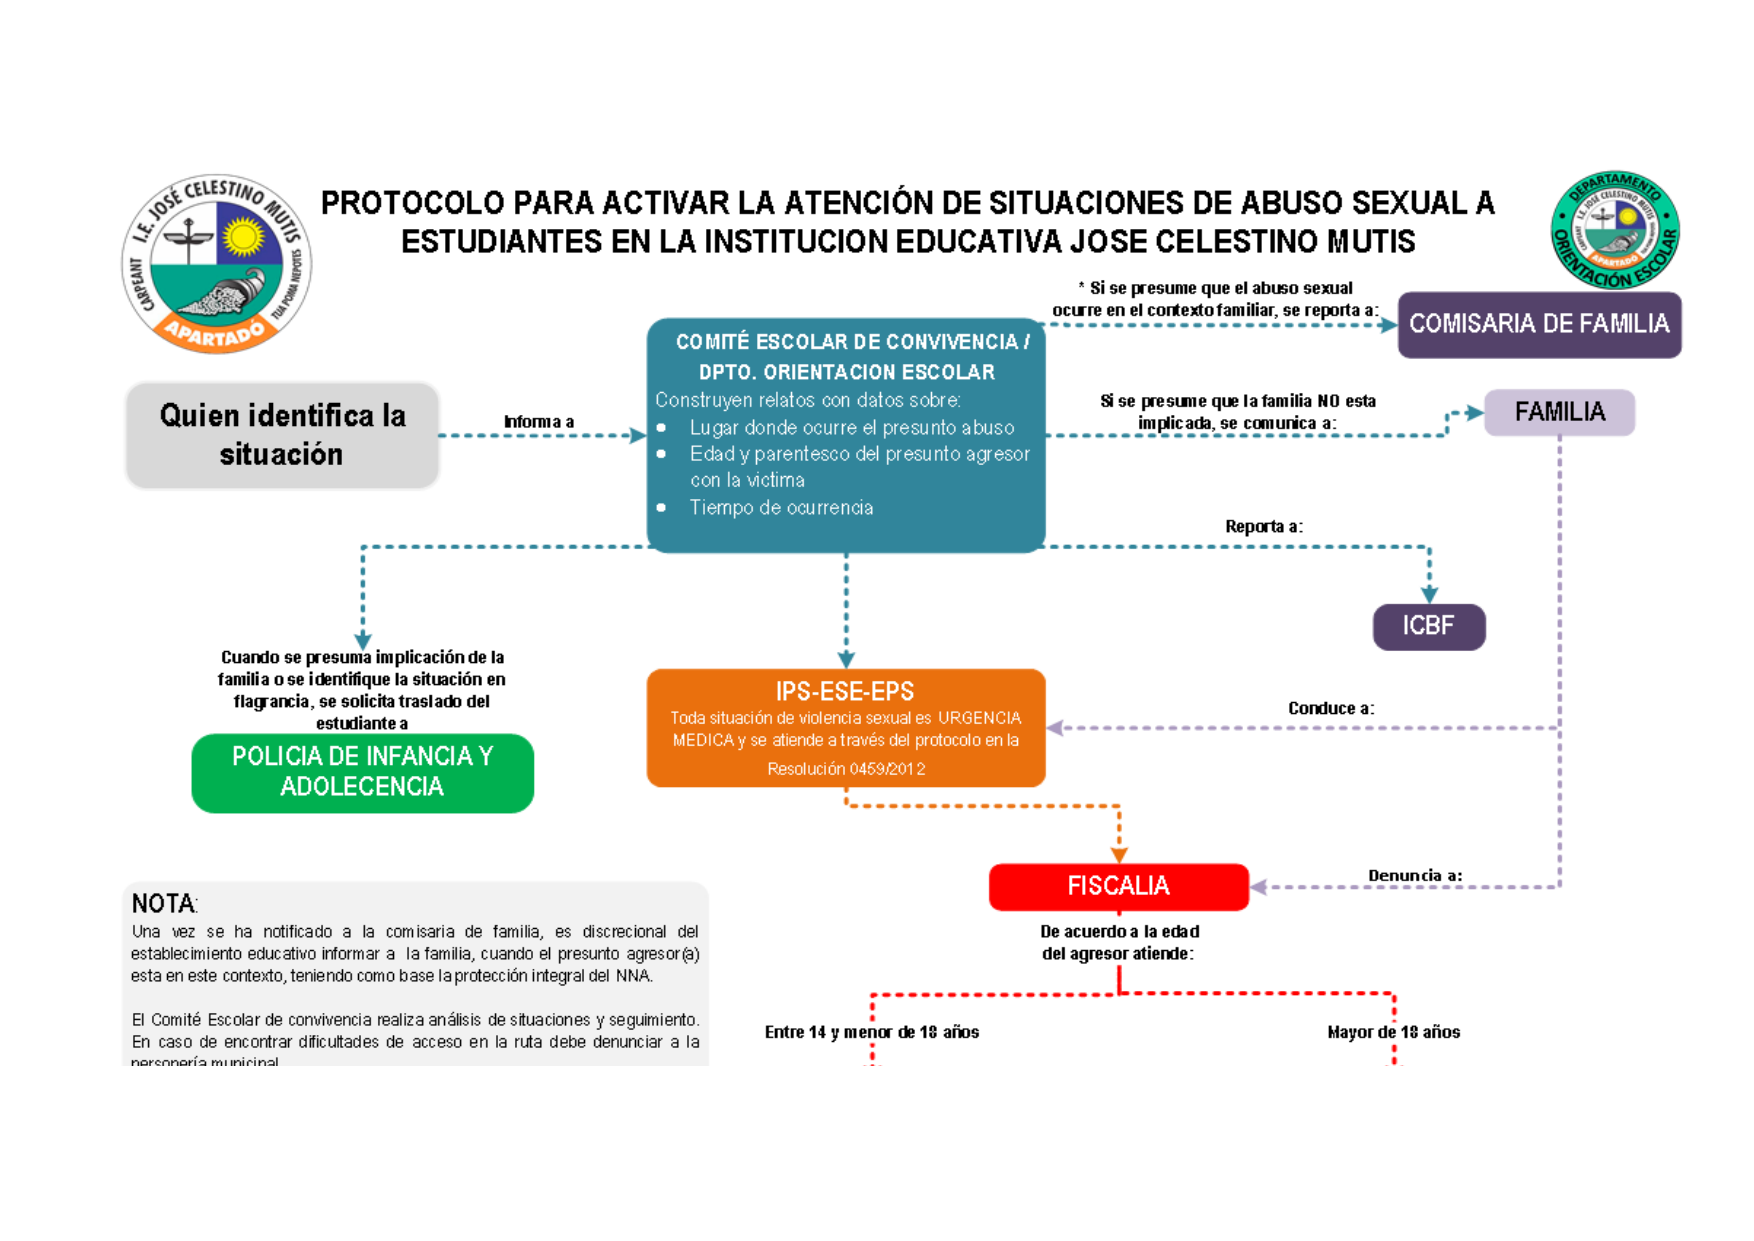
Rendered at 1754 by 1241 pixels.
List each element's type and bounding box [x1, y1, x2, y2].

picture [116, 166, 1692, 1066]
